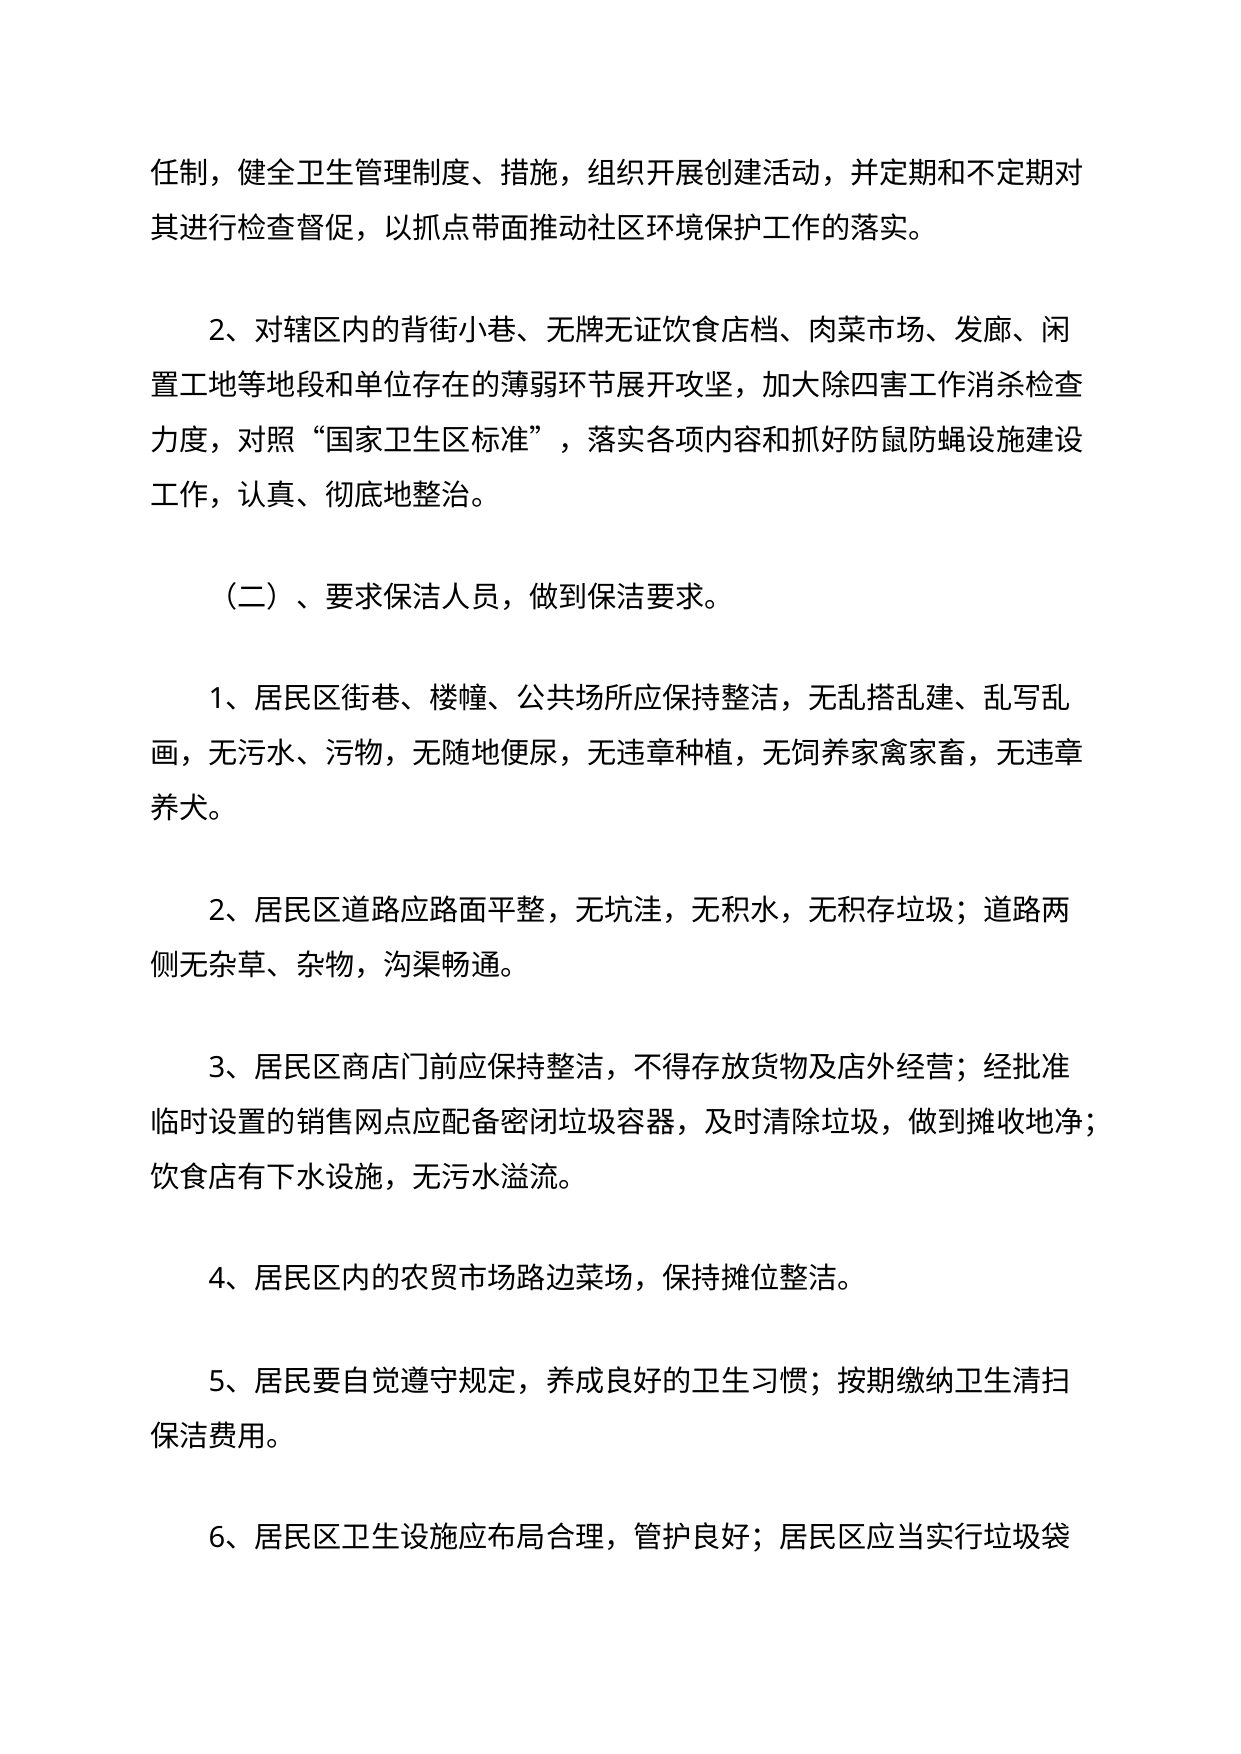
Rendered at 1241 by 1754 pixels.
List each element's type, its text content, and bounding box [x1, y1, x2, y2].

text 5、居民要自觉遵守规定，养成良好的卫生习惯；按期缴纳卫生清扫保洁费用。 [150, 1357, 1090, 1454]
text 4、居民区内的农贸市场路边菜场，保持摊位整洁。 [150, 1255, 1090, 1297]
text 3、居民区商店门前应保持整洁，不得存放货物及店外经营；经批准临时设置的销售网点应配备密闭垃圾容器，及时清除垃圾，做到摊收地净；饮食店有下水设施，无污水溢流。 [150, 1043, 1090, 1196]
text （二）、要求保洁人员，做到保洁要求。 [150, 573, 1090, 616]
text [150, 1514, 1090, 1556]
text 2、居民区道路应路面平整，无坑洼，无积水，无积存垃圾；道路两侧无杂草、杂物，沟渠畅通。 [150, 887, 1090, 984]
text 1、居民区街巷、楼幢、公共场所应保持整洁，无乱搭乱建、乱写乱画，无污水、污物，无随地便尿，无违章种植，无饲养家禽家畜，无违章养犬。 [150, 675, 1090, 827]
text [150, 150, 1090, 247]
text 2、对辖区内的背街小巷、无牌无证饮食店档、肉菜市场、发廊、闲置工地等地段和单位存在的薄弱环节展开攻坚，加大除四害工作消杀检查力度，对照“国家卫生区标准”，落实各项内容和抓好防鼠防蝇设施建设工作，认真、彻底地整治。 [150, 307, 1090, 514]
